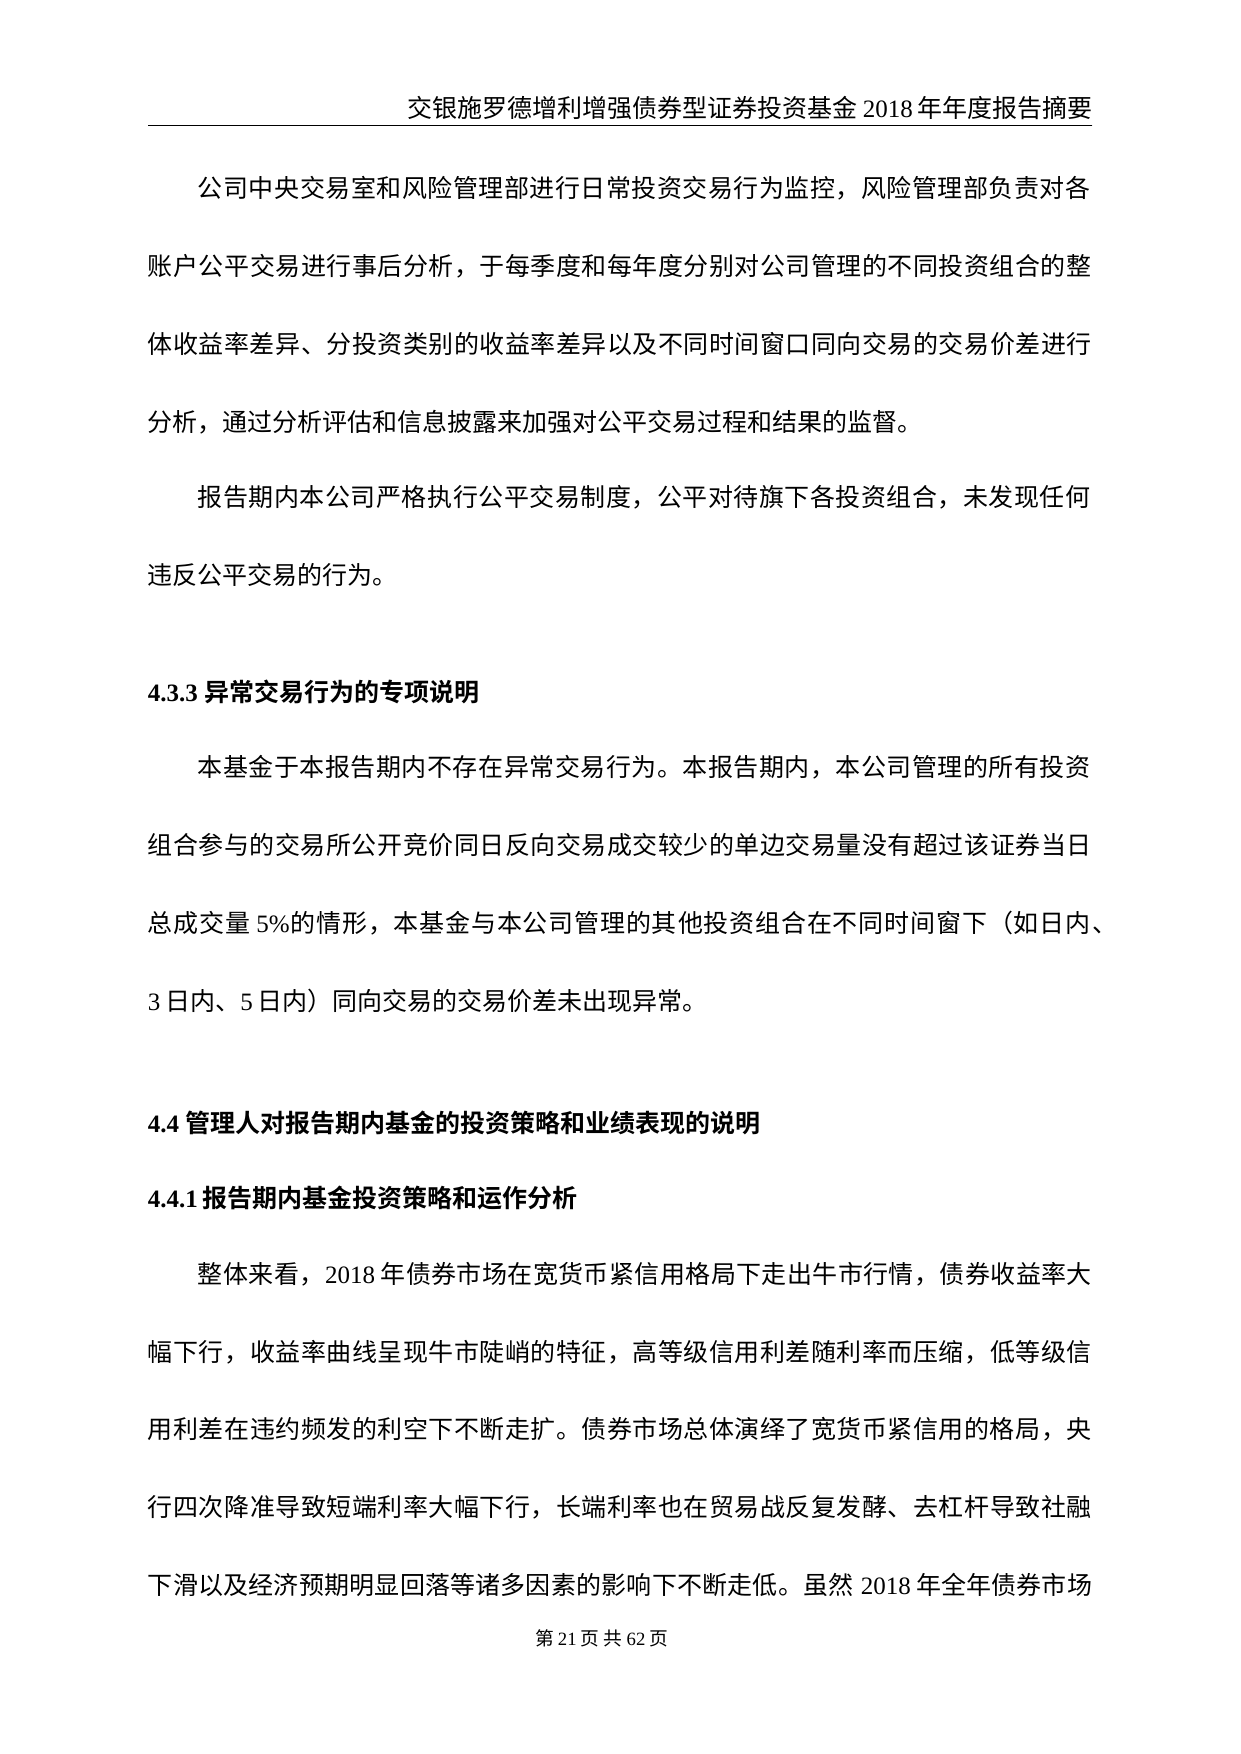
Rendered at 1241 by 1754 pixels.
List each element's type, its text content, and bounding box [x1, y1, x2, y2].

text 报告期内本公司严格执行公平交易制度，公平对待旗下各投资组合，未发现任何违反公平交易的行为。 [148, 463, 1092, 606]
subtitle 4.4.1报告期内基金投资策略和运作分析 [148, 1164, 1092, 1229]
text 公司中央交易室和风险管理部进行日常投资交易行为监控，风险管理部负责对各账户公平交易进行事后分析，于每季度和每年度分别对公司管理的不同投资组合的整体收益率差异、分投资类别的收益率差异以及不同时间窗口同向交易的交易价差进行分析，通过分析评估和信息披露来加强对公平交易过程和结果的监督。 [148, 154, 1092, 453]
subtitle 4.4 管理人对报告期内基金的投资策略和业绩表现的说明 [148, 1089, 1092, 1154]
text 本基金于本报告期内不存在异常交易行为。本报告期内，本公司管理的所有投资组合参与的交易所公开竞价同日反向交易成交较少的单边交易量没有超过该证券当日总成交量5%的情形，本基金与本公司管理的其他投资组合在不同时间窗下（如日内、3日内、5日内）同向交易的交易价差未出现异常。 [148, 733, 1092, 1032]
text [148, 1240, 1092, 1616]
subtitle 4.3.3 异常交易行为的专项说明 [148, 658, 1092, 723]
